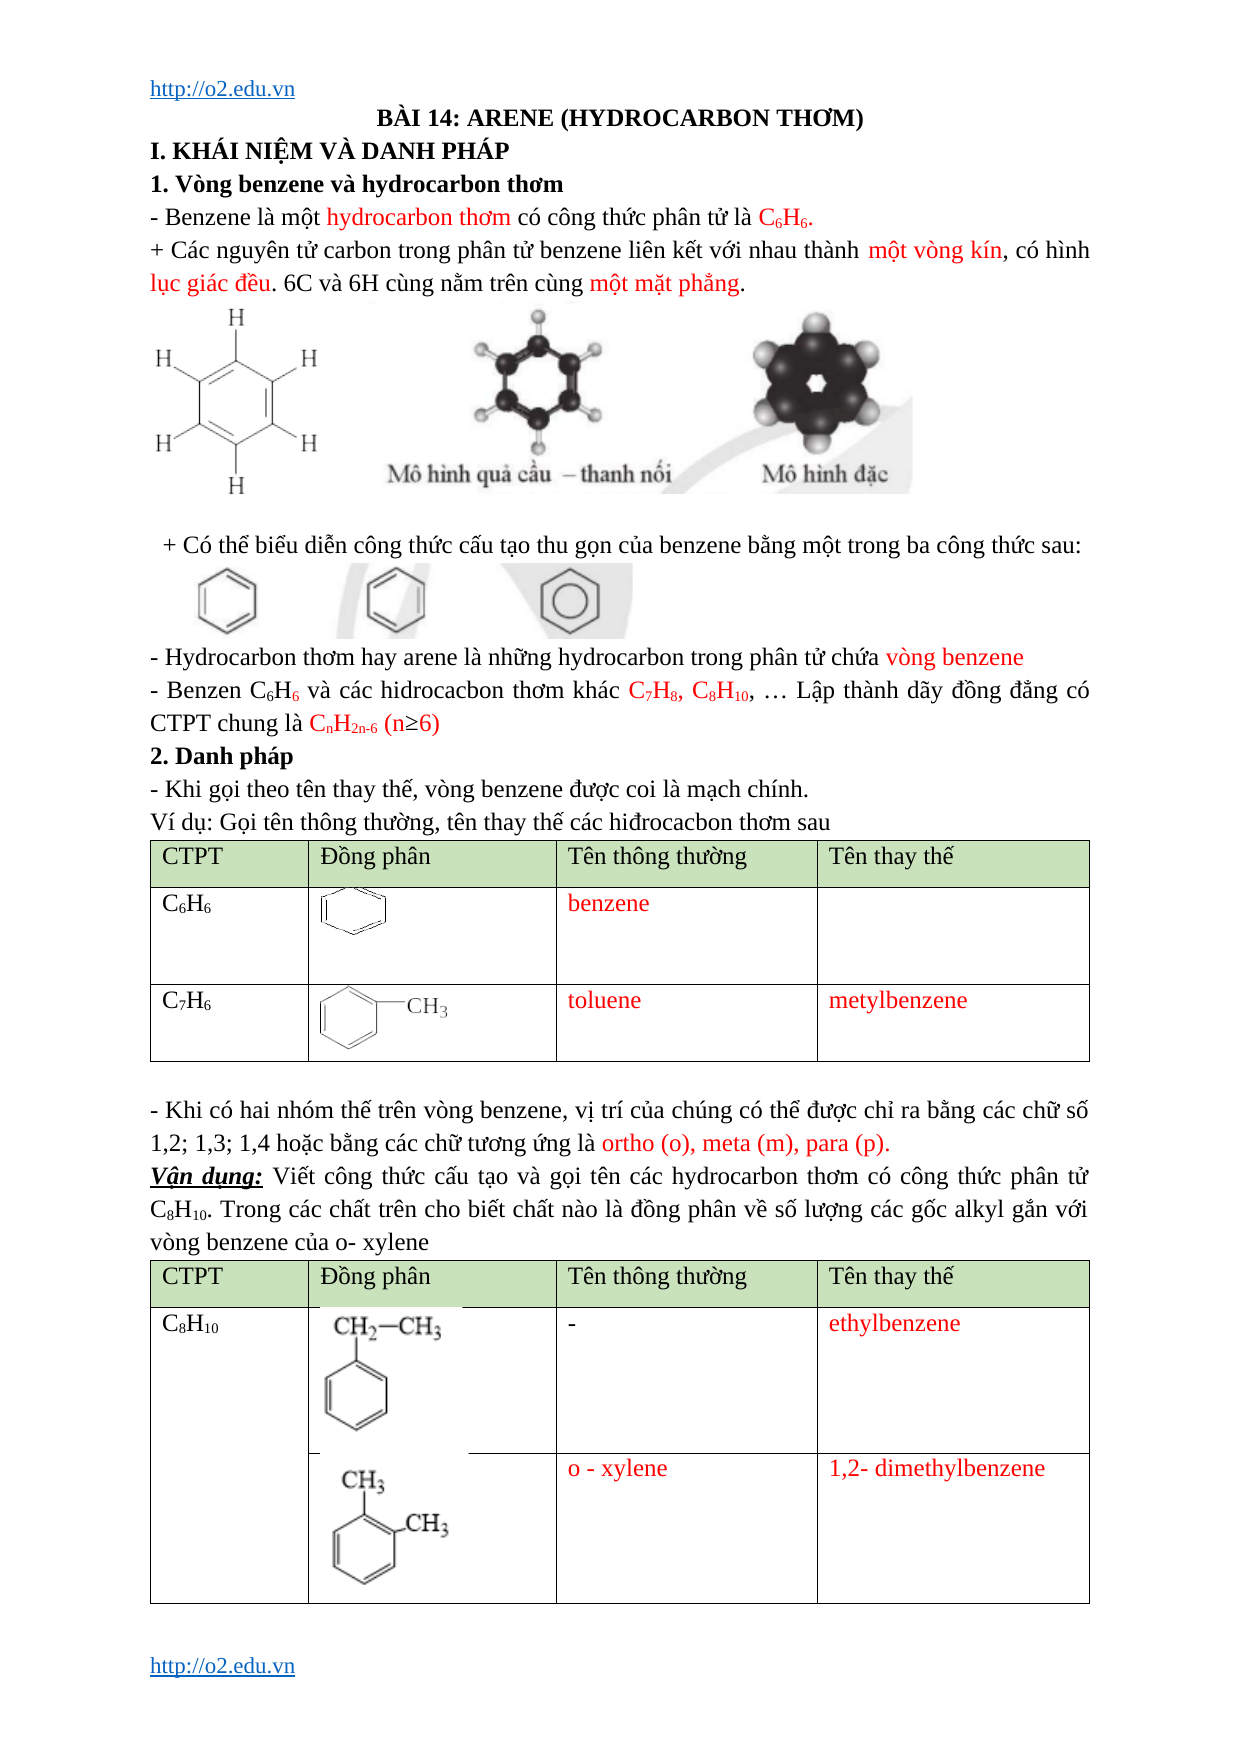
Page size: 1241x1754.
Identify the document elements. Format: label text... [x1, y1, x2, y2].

text 2. Danh pháp [150, 741, 1090, 770]
text + Các nguyên tử carbon trong phân tử benzene liên kết với nhau thành một vòng kín, có hình lục giác đều. 6C và 6H cùng nằm trên cùng một mặt phẳng. [150, 235, 1090, 297]
text - Khi có hai nhóm thế trên vòng benzene, vị trí của chúng có thể được chỉ ra bằng các chữ số 1,2; 1,3; 1,4 hoặc bằng các chữ tương ứng là ortho (o), meta (m), para (p). [150, 1095, 1090, 1157]
table_header Tên thông thường [557, 1261, 817, 1307]
text Ví dụ: Gọi tên thông thường, tên thay thế các hiđrocacbon thơm sau [150, 807, 1090, 836]
text - Benzene là một hydrocarbon thơm có công thức phân tử là C6H6. [150, 202, 1090, 231]
table_cell [309, 1454, 556, 1603]
table_cell C8H10 [151, 1308, 308, 1603]
table_cell - [557, 1308, 817, 1452]
text BÀI 14: ARENE (HYDROCARBON THƠM) [150, 103, 1090, 132]
table_cell [818, 888, 1089, 984]
table_cell benzene [557, 888, 817, 984]
table_cell [309, 985, 556, 1061]
table_cell toluene [557, 985, 817, 1061]
text + Có thể biểu diễn công thức cấu tạo thu gọn của benzene bằng một trong ba công thức sau: [150, 530, 1090, 559]
table_cell o - xylene [557, 1454, 817, 1603]
picture [320, 1453, 469, 1599]
text Vận dụng: Viết công thức cấu tạo và gọi tên các hydrocarbon thơm có công thức phân tử C8H10. Trong các chất trên cho biết chất nào là đồng phân về số lượng các gốc alkyl gắn với vòng benzene của o- xylene [150, 1161, 1090, 1256]
picture [356, 301, 913, 494]
text - Khi gọi theo tên thay thế, vòng benzene được coi là mạch chính. [150, 774, 1090, 803]
table_header Đồng phân [309, 841, 556, 887]
table_cell metylbenzene [818, 985, 1089, 1061]
table_header CTPT [151, 1261, 308, 1307]
table_header Tên thông thường [557, 841, 817, 887]
text - Hydrocarbon thơm hay arene là những hydrocarbon trong phân tử chứa vòng benzene [150, 642, 1090, 671]
table_cell [309, 888, 556, 984]
table_cell C7H6 [151, 985, 308, 1061]
table_cell C6H6 [151, 888, 308, 984]
table_header Đồng phân [309, 1261, 556, 1307]
picture [150, 563, 633, 639]
table_header CTPT [151, 841, 308, 887]
text - Benzen C6H6 và các hidrocacbon thơm khác C7H8, C8H10, … Lập thành dãy đồng đẳng có CTPT chung là CnH2n-6 (n6) [150, 675, 1090, 737]
table_cell [309, 1308, 556, 1452]
picture [320, 1307, 463, 1449]
table_header Tên thay thế [818, 841, 1089, 887]
text 1. Vòng benzene và hydrocarbon thơm [150, 169, 1090, 198]
text I. KHÁI NIỆM VÀ DANH PHÁP [150, 136, 1090, 165]
table_cell ethylbenzene [818, 1308, 1089, 1452]
table_cell 1,2- dimethylbenzene [818, 1454, 1089, 1603]
table_header Tên thay thế [818, 1261, 1089, 1307]
